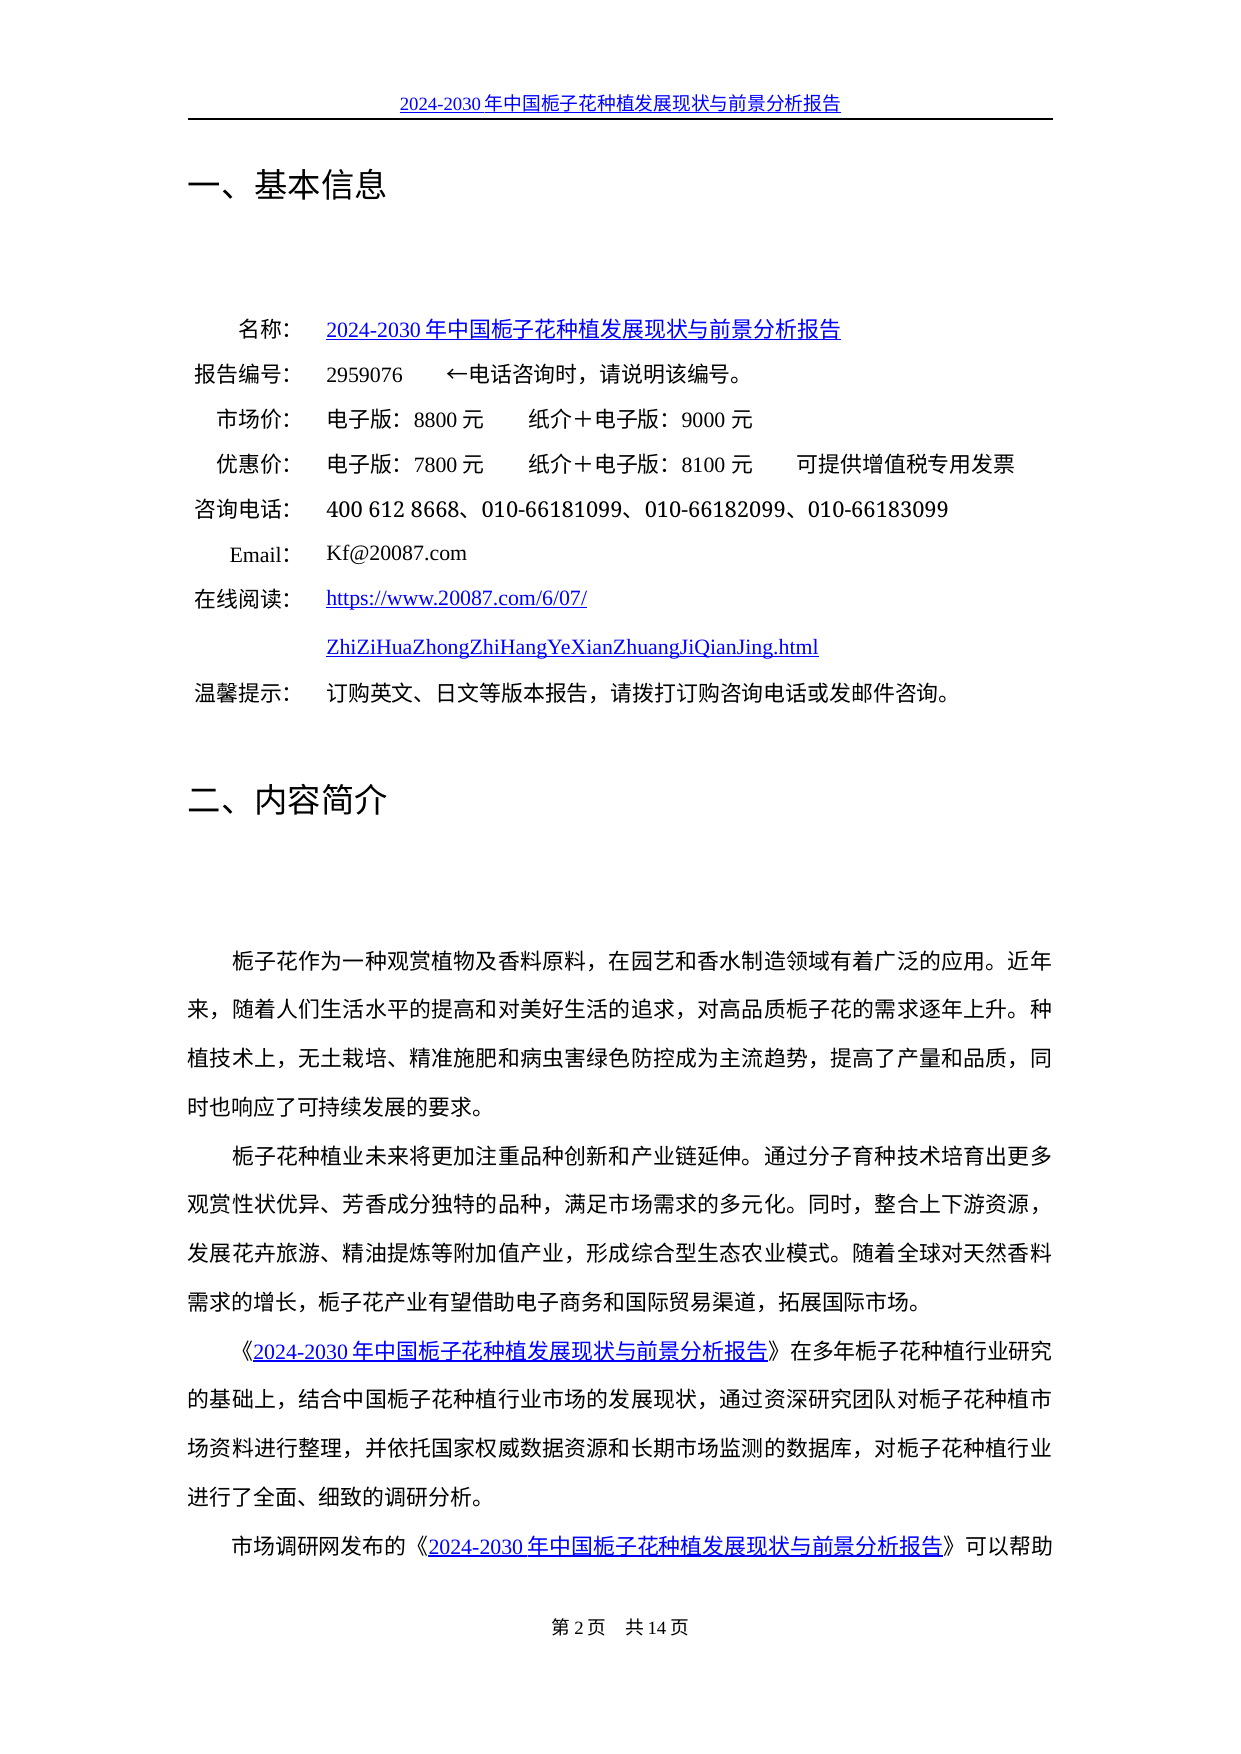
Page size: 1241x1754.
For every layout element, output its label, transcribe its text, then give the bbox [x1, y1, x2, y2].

table_cell 订购英文、日文等版本报告，请拨打订购咨询电话或发邮件咨询。 [315, 675, 1073, 720]
table_cell 报告编号： [167, 357, 315, 402]
table_cell 400 612 8668、010-66181099、010-66182099、010-66183099 [315, 492, 1073, 537]
title 二、内容简介 [187, 766, 1053, 831]
table_cell Email： [167, 537, 315, 582]
table_cell 在线阅读： [167, 582, 315, 675]
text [187, 943, 1053, 1561]
title 一、基本信息 [187, 150, 1053, 215]
table_cell 温馨提示： [167, 675, 315, 720]
table_header 名称： [167, 312, 315, 357]
table_cell 咨询电话： [167, 492, 315, 537]
table_cell Kf@20087.com [315, 537, 1073, 582]
table_cell 优惠价： [167, 447, 315, 492]
table_header 2024-2030年中国栀子花种植发展现状与前景分析报告 [315, 312, 1073, 357]
table_cell 电子版：7800 元 纸介＋电子版：8100 元 可提供增值税专用发票 [315, 447, 1073, 492]
table_cell 2959076 ←电话咨询时，请说明该编号。 [315, 357, 1073, 402]
table_cell [315, 582, 1073, 675]
table_cell 电子版：8800 元 纸介＋电子版：9000 元 [315, 402, 1073, 447]
table_cell 市场价： [167, 402, 315, 447]
